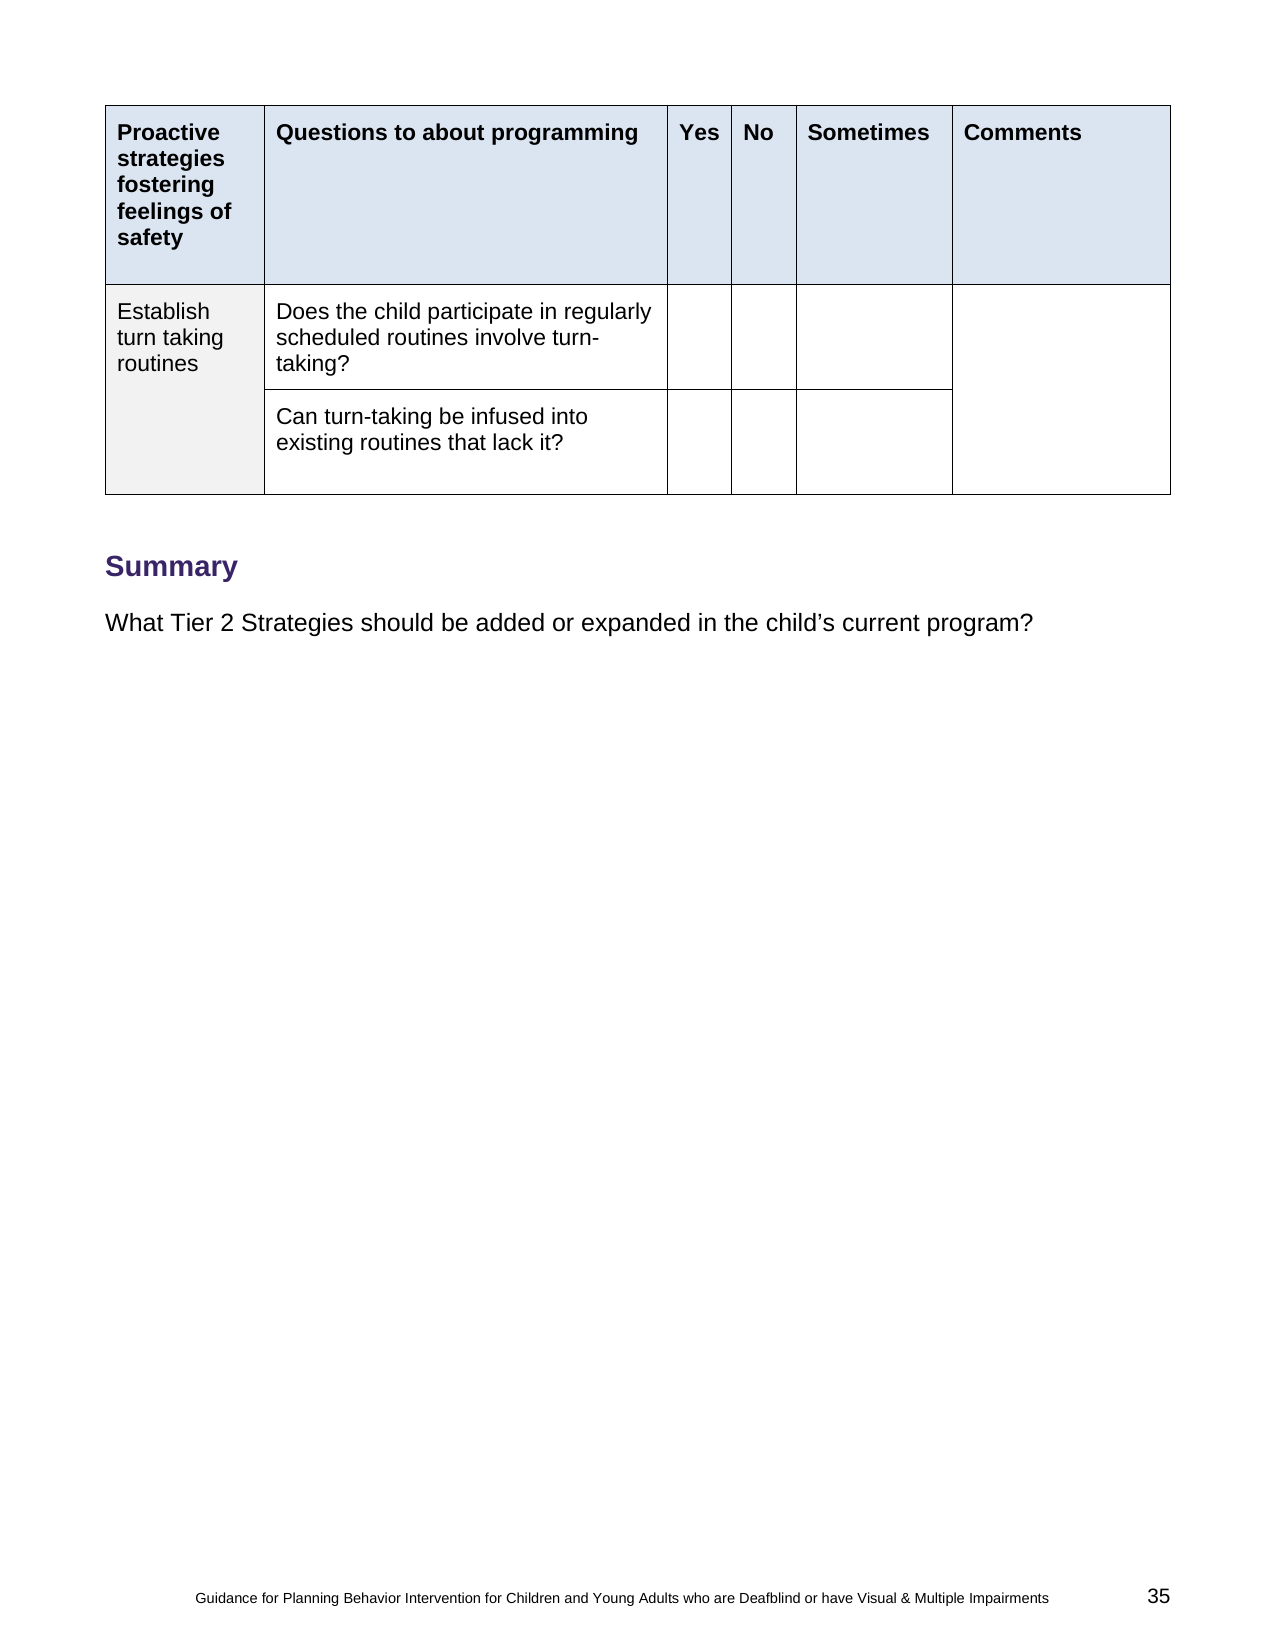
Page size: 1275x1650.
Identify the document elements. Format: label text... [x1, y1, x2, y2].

table_cell [732, 390, 796, 494]
table_cell Can turn-taking be infused into existing routines that lack it? [265, 390, 667, 494]
table_cell Does the child participate in regularly scheduled routines involve turn-taking? [265, 285, 667, 389]
table_header No [732, 106, 796, 284]
text What Tier 2 Strategies should be added or expanded in the child’s current program? [105, 608, 1170, 636]
table_header Sometimes [797, 106, 952, 284]
table_cell [668, 285, 731, 389]
subtitle Summary [105, 549, 1170, 583]
table_cell [732, 285, 796, 389]
table_cell [797, 390, 952, 494]
table_header Yes [668, 106, 731, 284]
table_cell [797, 285, 952, 389]
table_cell [953, 285, 1170, 494]
table_cell [668, 390, 731, 494]
table_header Proactive strategies fostering feelings of safety [106, 106, 264, 284]
table_header Comments [953, 106, 1170, 284]
table_cell Establish turn taking routines [106, 285, 264, 494]
table_header Questions to about programming [265, 106, 667, 284]
